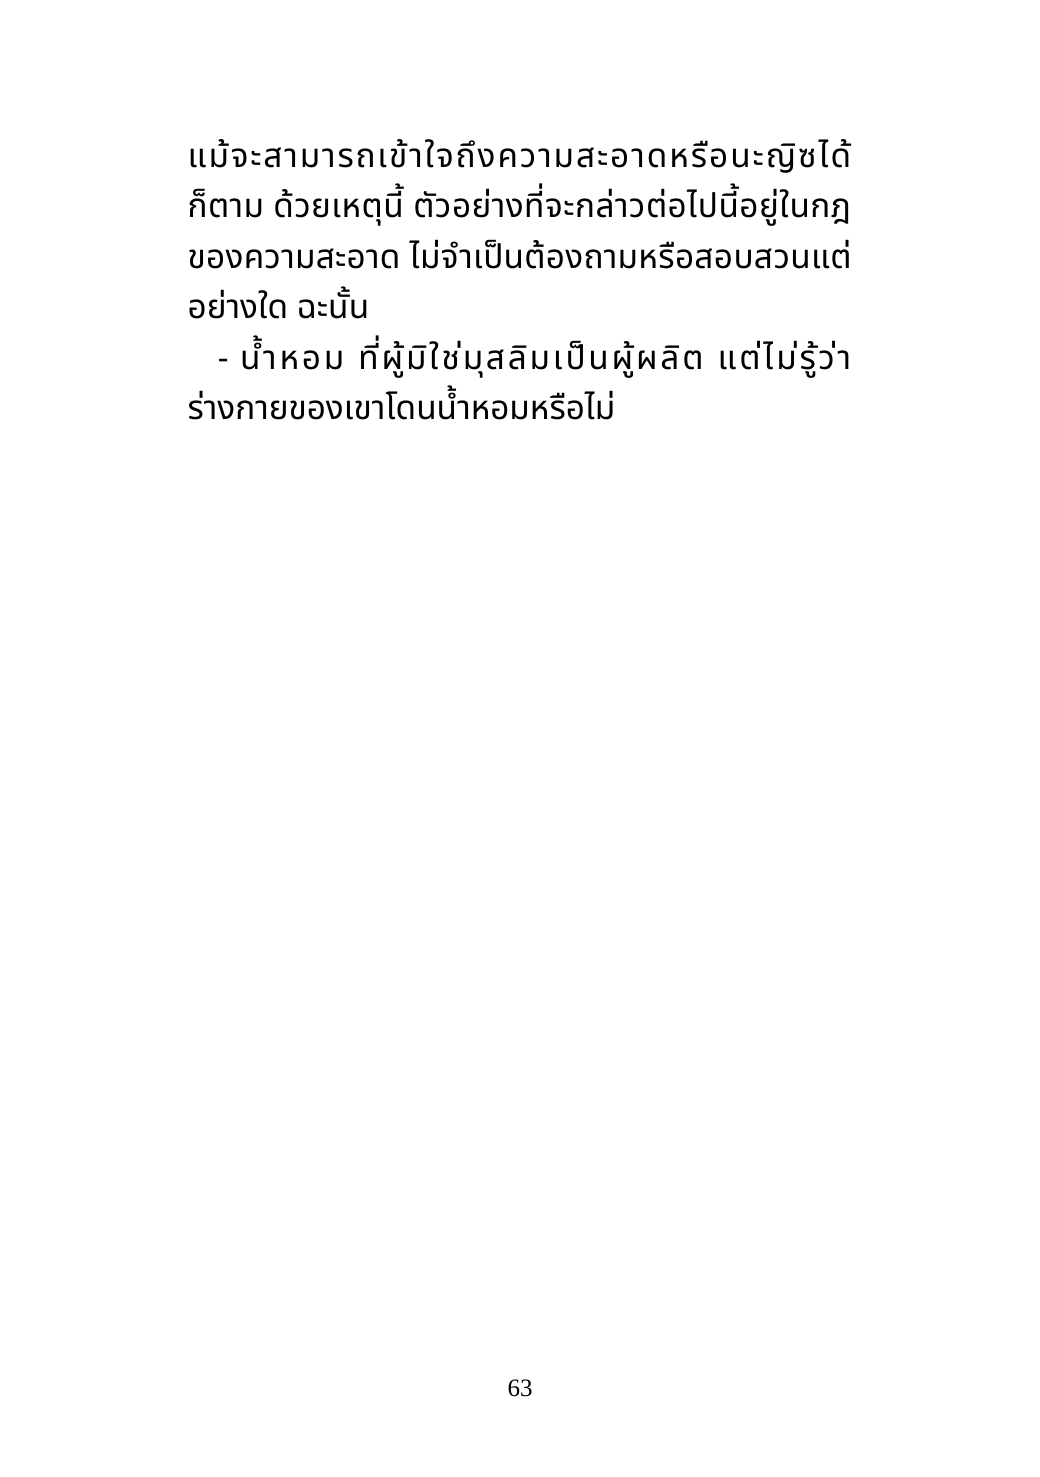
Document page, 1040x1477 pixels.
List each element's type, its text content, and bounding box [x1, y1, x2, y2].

text - น้ำหอม ที่ผู้มิใช่มุสลิมเป็นผู้ผลิต แต่ไม่รู้ว่าร่างกายของเขาโดนน้ำหอมหรือไม่ [187, 334, 852, 435]
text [187, 132, 852, 334]
